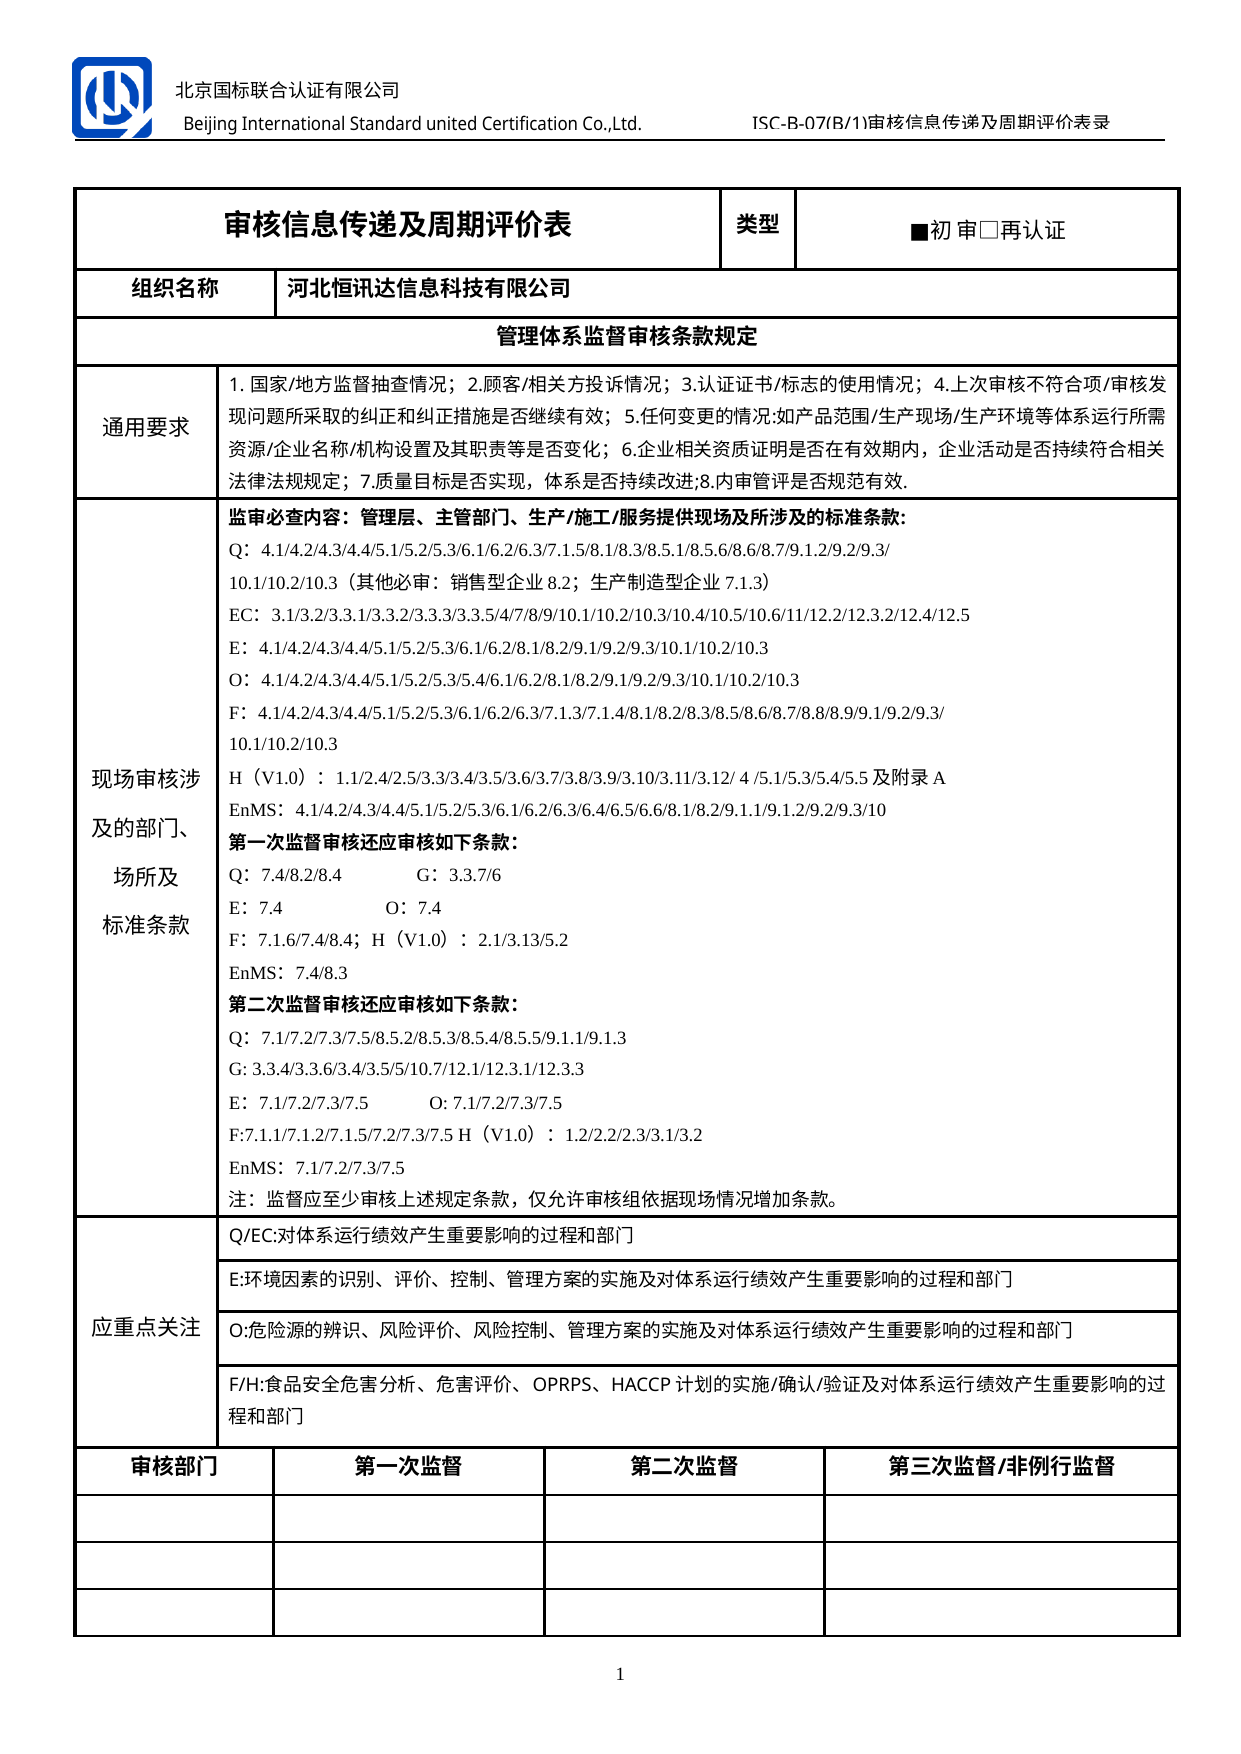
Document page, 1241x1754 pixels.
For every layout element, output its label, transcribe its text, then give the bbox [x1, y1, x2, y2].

table_cell 第一次监督 [275, 1449, 543, 1494]
table_cell [275, 1543, 543, 1588]
table_cell 审核部门 [77, 1449, 272, 1494]
table_cell [546, 1496, 823, 1541]
table_cell F/H:食品安全危害分析、危害评价、OPRPS、HACCP计划的实施/确认/验证及对体系运行绩效产生重要影响的过程和部门 [219, 1367, 1177, 1446]
picture [72, 57, 152, 138]
table_cell Q/EC:对体系运行绩效产生重要影响的过程和部门 [219, 1218, 1177, 1259]
table_cell 监审必查内容：管理层、主管部门、生产/施工/服务提供现场及所涉及的标准条款: Q：4.1/4.2/4.3/4.4/5.1/5.2/5.3/6.1/6.2/6.3/7.1.5/8.1/8.3/8.5.1/8.5.6/8.6/8.7/9.1.2/9.2/9.3/ 10.1/10.2/10.3（其他必审：销售型企业8.2；生产制造型企业7.1.3） EC：3.1/3.2/3.3.1/3.3.2/3.3.3/3.3.5/4/7/8/9/10.1/10.2/10.3/10.4/10.5/10.6/11/12.2/12.3.2/12.4/12.5 E：4.1/4.2/4.3/4.4/5.1/5.2/5.3/6.1/6.2/8.1/8.2/9.1/9.2/9.3/10.1/10.2/10.3 O：4.1/4.2/4.3/4.4/5.1/5.2/5.3/5.4/6.1/6.2/8.1/8.2/9.1/9.2/9.3/10.1/10.2/10.3 F：4.1/4.2/4.3/4.4/5.1/5.2/5.3/6.1/6.2/6.3/7.1.3/7.1.4/8.1/8.2/8.3/8.5/8.6/8.7/8.8/8.9/9.1/9.2/9.3/ 10.1/10.2/10.3 H（V1.0）：1.1/2.4/2.5/3.3/3.4/3.5/3.6/3.7/3.8/3.9/3.10/3.11/3.12/ 4 /5.1/5.3/5.4/5.5及附录A EnMS：4.1/4.2/4.3/4.4/5.1/5.2/5.3/6.1/6.2/6.3/6.4/6.5/6.6/8.1/8.2/9.1.1/9.1.2/9.2/9.3/10 第一次监督审核还应审核如下条款： Q：7.4/8.2/8.4 G：3.3.7/6 E：7.4 O：7.4 F：7.1.6/7.4/8.4；H（V1.0）：2.1/3.13/5.2 EnMS：7.4/8.3 第二次监督审核还应审核如下条款： Q：7.1/7.2/7.3/7.5/8.5.2/8.5.3/8.5.4/8.5.5/9.1.1/9.1.3 G: 3.3.4/3.3.6/3.4/3.5/5/10.7/12.1/12.3.1/12.3.3 E：7.1/7.2/7.3/7.5 O: 7.1/7.2/7.3/7.5 F:7.1.1/7.1.2/7.1.5/7.2/7.3/7.5 H（V1.0）：1.2/2.2/2.3/3.1/3.2 EnMS：7.1/7.2/7.3/7.5 注：监督应至少审核上述规定条款，仅允许审核组依据现场情况增加条款。 [219, 500, 1177, 1215]
table_cell O:危险源的辨识、风险评价、风险控制、管理方案的实施及对体系运行绩效产生重要影响的过程和部门 [219, 1313, 1177, 1364]
table_cell [826, 1496, 1177, 1541]
table_cell [546, 1590, 823, 1635]
table_cell [826, 1590, 1177, 1635]
table_cell 第三次监督/非例行监督 [826, 1449, 1177, 1494]
table_cell [77, 1543, 272, 1588]
table_header 类型 [722, 190, 794, 267]
table_cell [546, 1543, 823, 1588]
table_cell 管理体系监督审核条款规定 [77, 319, 1177, 364]
table_header 审核信息传递及周期评价表 [77, 190, 719, 267]
table_cell [275, 1590, 543, 1635]
table_cell [77, 1590, 272, 1635]
table_cell [77, 1496, 272, 1541]
table_cell 现场审核涉及的部门、场所及 标准条款 [77, 500, 216, 1215]
table_header ■初 审□再认证 [797, 190, 1177, 267]
table_cell 1. 国家/地方监督抽查情况；2.顾客/相关方投诉情况；3.认证证书/标志的使用情况；4.上次审核不符合项/审核发现问题所采取的纠正和纠正措施是否继续有效；5.任何变更的情况:如产品范围/生产现场/生产环境等体系运行所需资源/企业名称/机构设置及其职责等是否变化；6.企业相关资质证明是否在有效期内，企业活动是否持续符合相关法律法规规定；7.质量目标是否实现，体系是否持续改进;8.内审管评是否规范有效. [219, 367, 1177, 497]
table_cell 组织名称 [77, 271, 274, 316]
table_cell 河北恒讯达信息科技有限公司 [277, 271, 1177, 316]
table_cell E:环境因素的识别、评价、控制、管理方案的实施及对体系运行绩效产生重要影响的过程和部门 [219, 1262, 1177, 1310]
table_cell 第二次监督 [546, 1449, 823, 1494]
table_cell [275, 1496, 543, 1541]
table_cell 通用要求 [77, 367, 216, 497]
table_cell 应重点关注 [77, 1218, 216, 1446]
table_cell [826, 1543, 1177, 1588]
